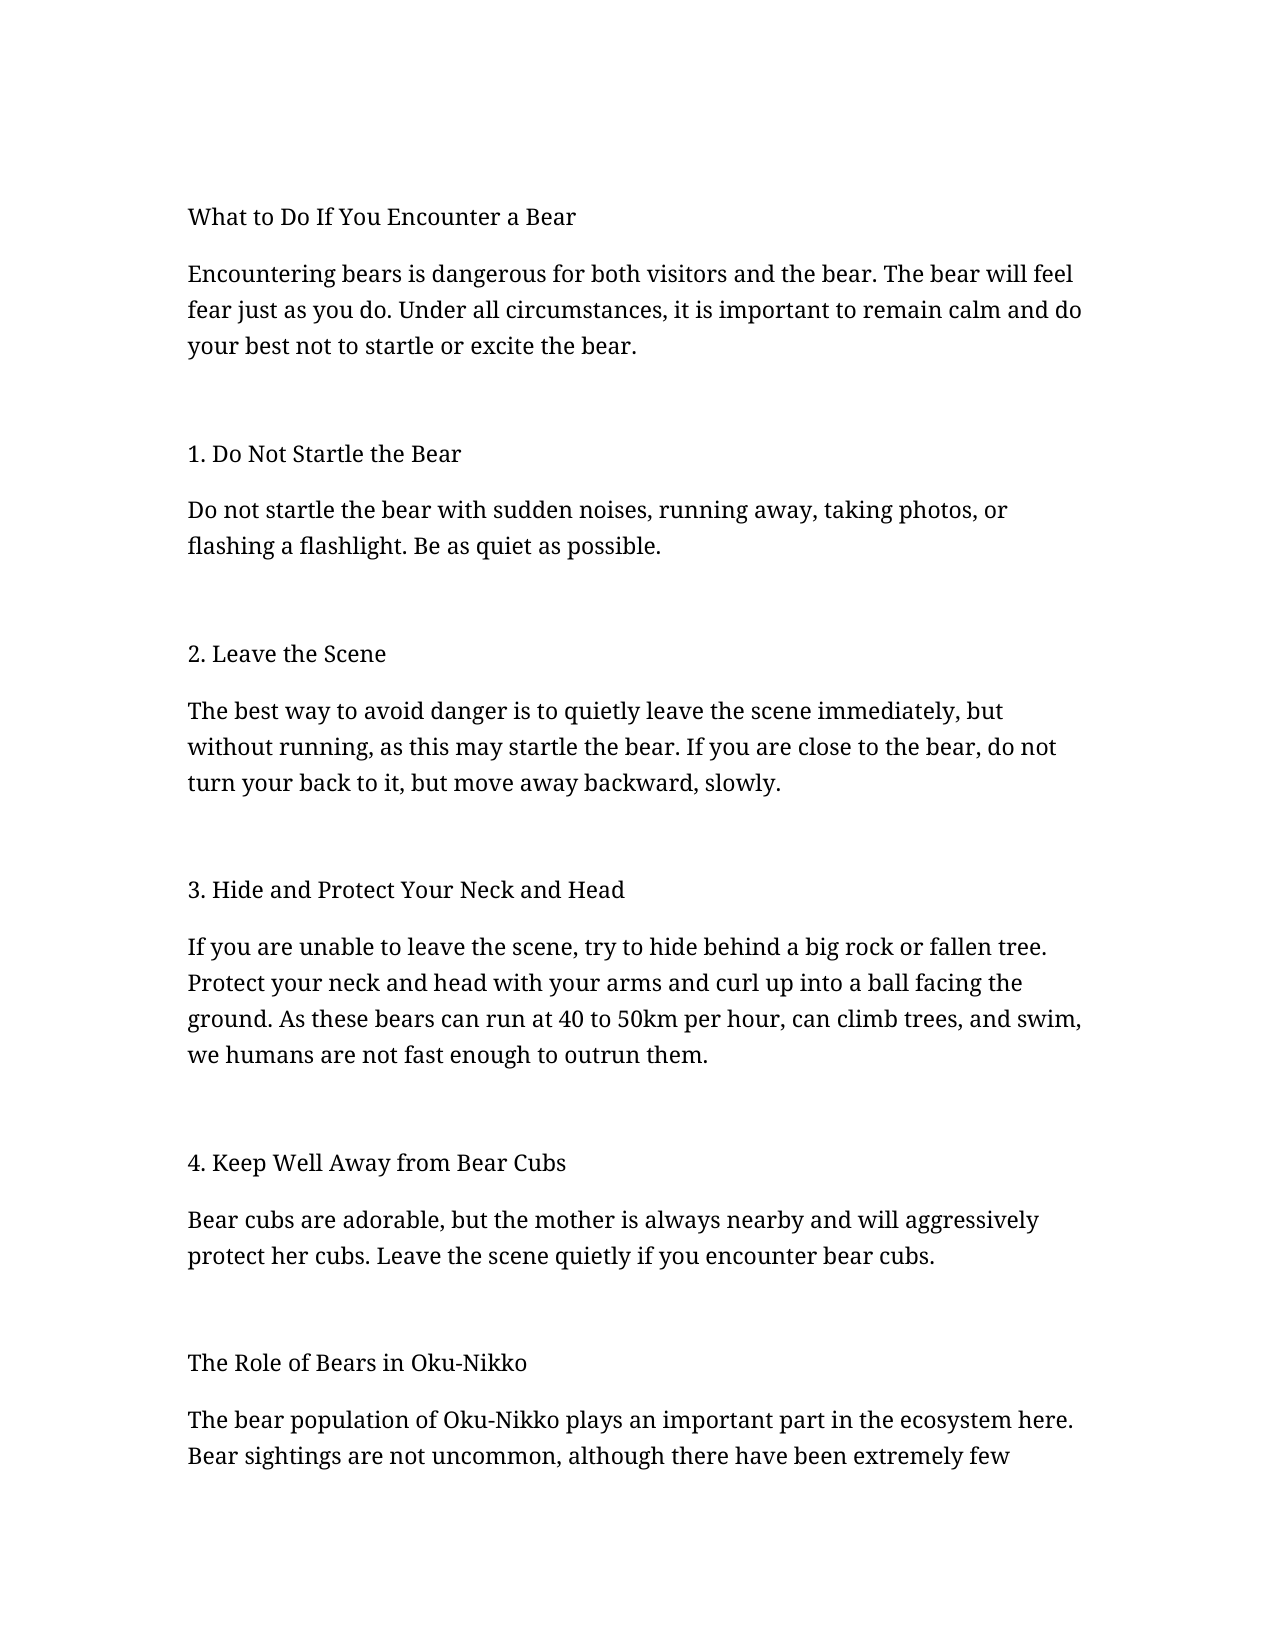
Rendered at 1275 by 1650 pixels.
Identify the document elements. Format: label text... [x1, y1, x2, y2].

text What to Do If You Encounter a Bear [187, 201, 1087, 232]
text 2. Leave the Scene [187, 638, 1087, 669]
text Encountering bears is dangerous for both visitors and the bear. The bear will feel fear just as you do. Under all circumstances, it is important to remain calm and do your best not to startle or excite the bear. [187, 258, 1087, 361]
text 3. Hide and Protect Your Neck and Head [187, 874, 1087, 906]
text Do not startle the bear with sudden noises, running away, taking photos, or flashing a flashlight. Be as quiet as possible. [187, 494, 1087, 561]
text 4. Keep Well Away from Bear Cubs [187, 1147, 1087, 1178]
text 1. Do Not Startle the Bear [187, 437, 1087, 469]
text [187, 1404, 1087, 1471]
text Bear cubs are adorable, but the mother is always nearby and will aggressively protect her cubs. Leave the scene quietly if you encounter bear cubs. [187, 1204, 1087, 1271]
text The Role of Bears in Oku-Nikko [187, 1347, 1087, 1379]
text The best way to avoid danger is to quietly leave the scene immediately, but without running, as this may startle the bear. If you are close to the bear, do not turn your back to it, but move away backward, slowly. [187, 695, 1087, 798]
text If you are unable to leave the scene, try to hide behind a big rock or fallen tree. Protect your neck and head with your arms and curl up into a ball facing the ground. As these bears can run at 40 to 50km per hour, can climb trees, and swim, we humans are not fast enough to outrun them. [187, 931, 1087, 1070]
